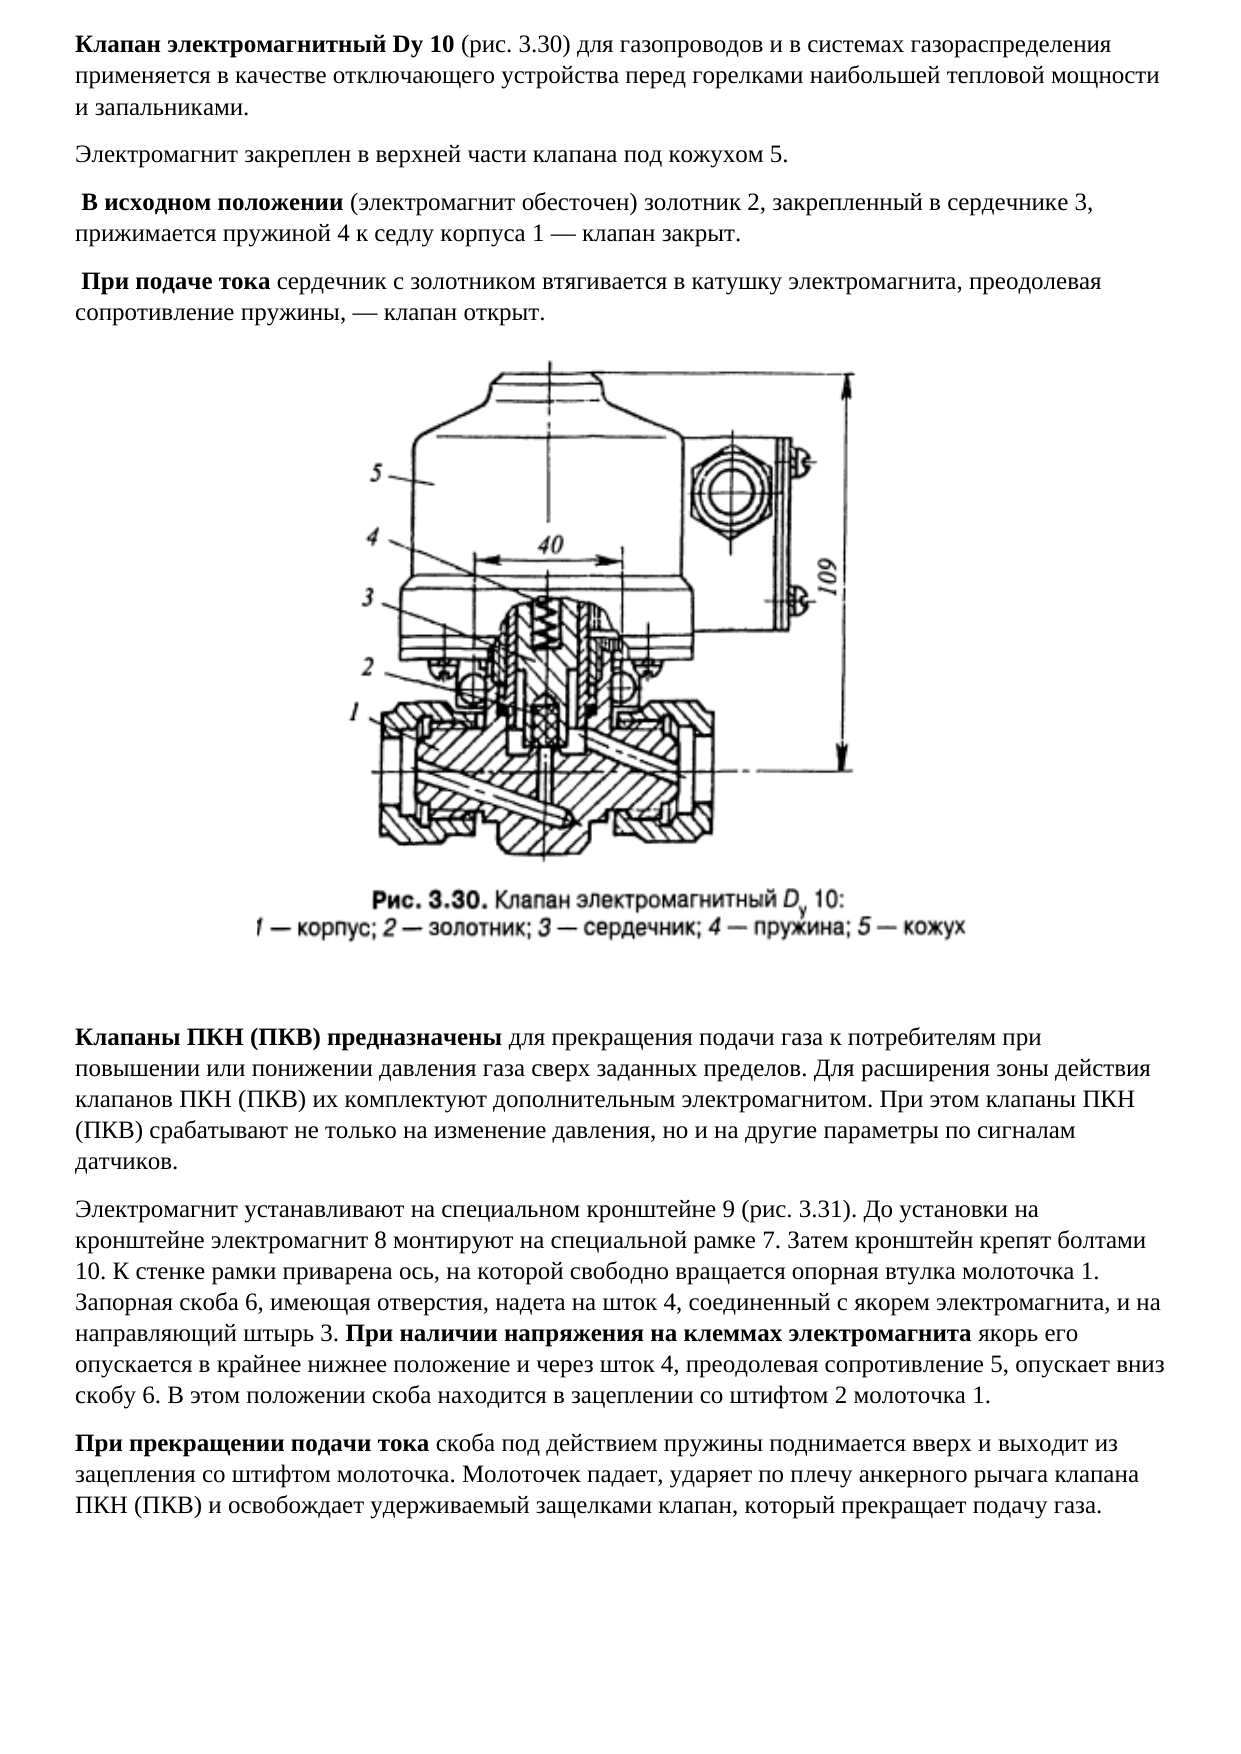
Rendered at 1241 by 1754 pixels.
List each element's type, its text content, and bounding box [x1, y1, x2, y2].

text При подаче тока сердечник с золотником втягивается в катушку электромагнита, преодолевая сопротивление пружины, — клапан открыт. [75, 266, 1165, 326]
text Электромагнит устанавливают на специальном кронштейне 9 (рис. 3.31). До установки на кронштейне электромагнит 8 монтируют на специальной рамке 7. Затем кронштейн крепят болтами 10. К стенке рамки приварена ось, на которой свободно вращается опорная втулка молоточка 1. Запорная скоба 6, имеющая отверстия, надета на шток 4, соединенный с якорем электромагнита, и на направляющий штырь 3. При наличии напряжения на клеммах электромагнита якорь его опускается в крайнее нижнее положение и через шток 4, преодолевая сопротивление 5, опускает вниз скобу 6. В этом положении скоба находится в зацеплении со штифтом 2 молоточка 1. [75, 1194, 1165, 1409]
text Клапан электромагнитный Dy 10 (рис. 3.30) для газопроводов и в системах газораспределения применяется в качестве отключающего устройства перед горелками наибольшей тепловой мощности и запальниками. [75, 29, 1165, 120]
picture [256, 344, 984, 956]
text При прекращении подачи тока скоба под действием пружины поднимается вверх и выходит из зацепления со штифтом молоточка. Молоточек падает, ударяет по плечу анкерного рычага клапана ПКН (ПКВ) и освобождает удерживаемый защелками клапан, который прекращает подачу газа. [75, 1428, 1165, 1519]
text Клапаны ПКН (ПКВ) предназначены для прекращения подачи газа к потребителям при повышении или понижении давления газа сверх заданных пределов. Для расширения зоны действия клапанов ПКН (ПКВ) их комплектуют дополнительным электромагнитом. При этом клапаны ПКН (ПКВ) срабатывают не только на изменение давления, но и на другие параметры по сигналам датчиков. [75, 1022, 1165, 1175]
text Электромагнит закреплен в верхней части клапана под кожухом 5. [75, 139, 1165, 168]
text В исходном положении (электромагнит обесточен) золотник 2, закрепленный в сердечнике 3, прижимается пружиной 4 к седлу корпуса 1 — клапан закрыт. [75, 187, 1165, 247]
